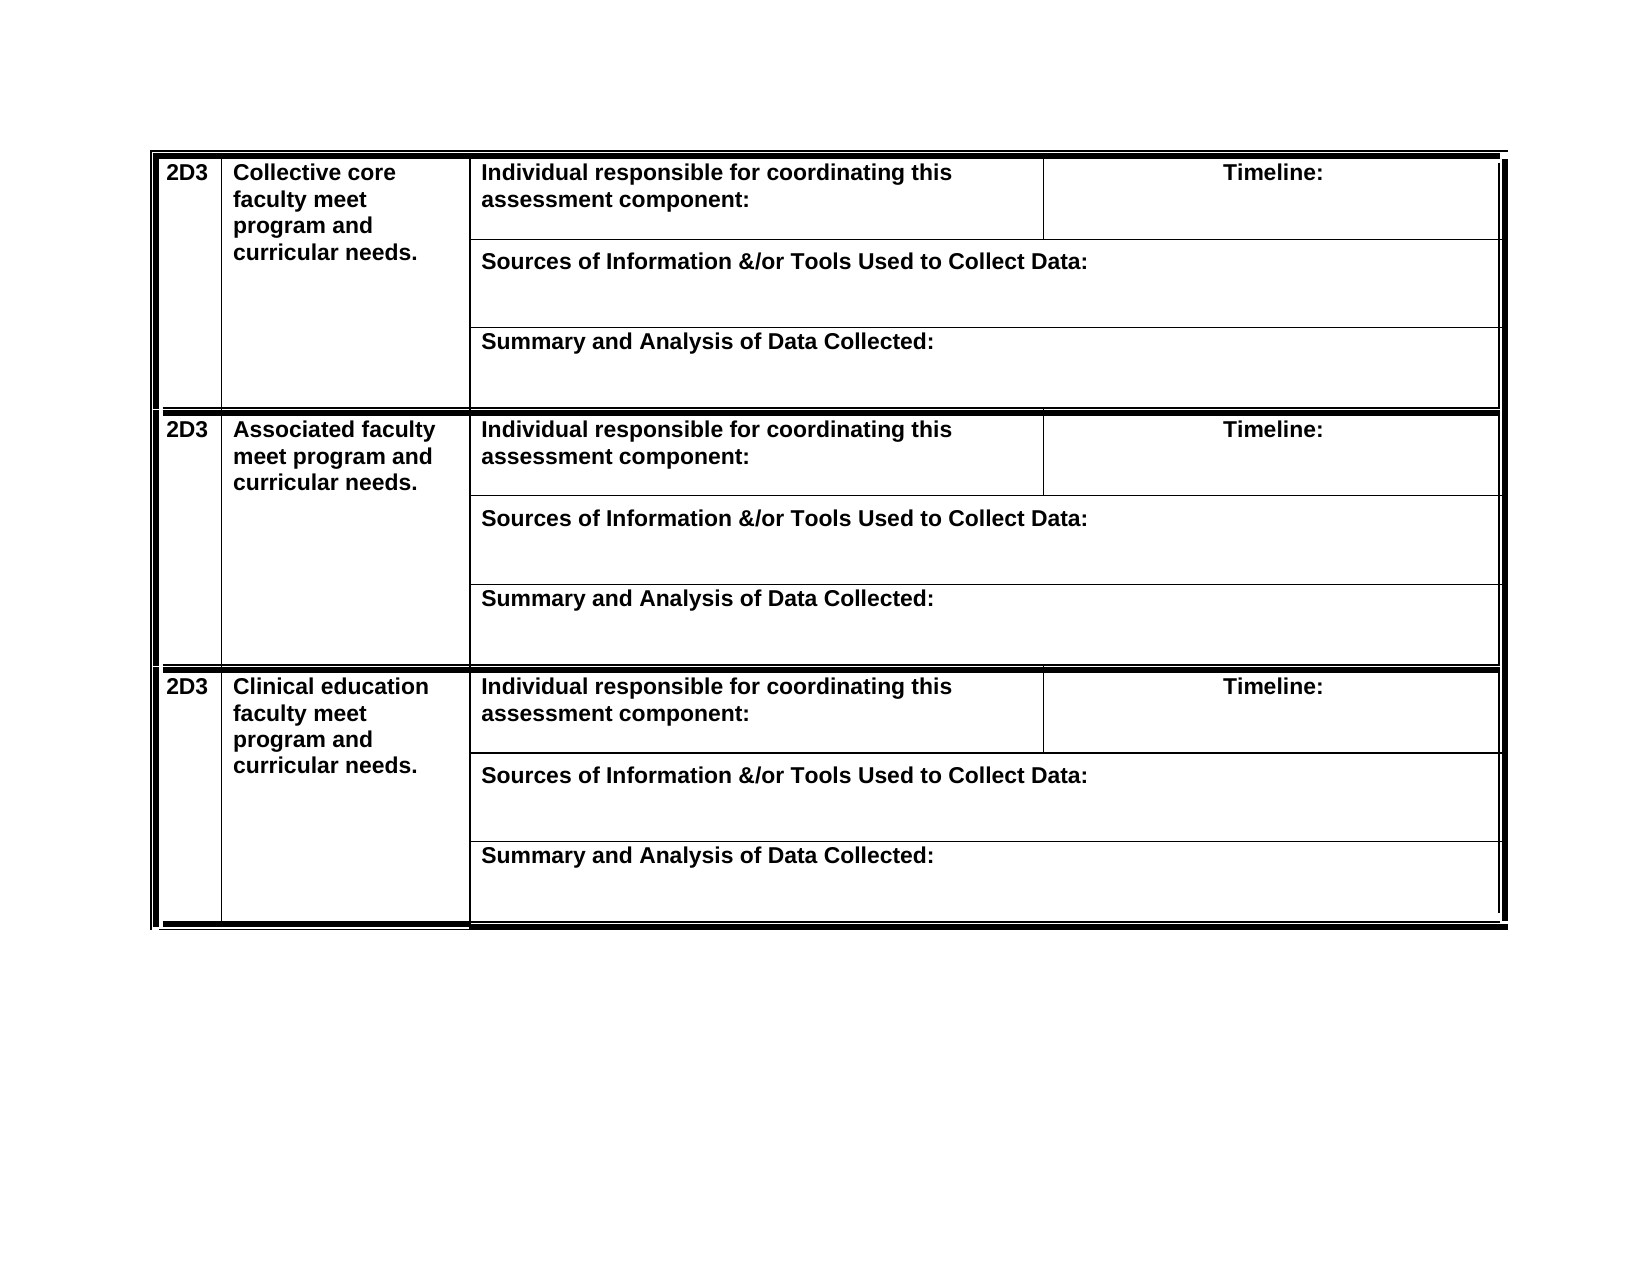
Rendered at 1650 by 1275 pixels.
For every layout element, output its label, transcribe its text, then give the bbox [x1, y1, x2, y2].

table_cell Individual responsible for coordinating this assessment component: [471, 416, 1043, 495]
table_cell Summary and Analysis of Data Collected: [471, 842, 1502, 921]
table_cell 2D3 [155, 407, 221, 664]
table_cell Collective core faculty meet program and curricular needs. [222, 159, 469, 407]
table_cell Individual responsible for coordinating this assessment component: [471, 159, 1043, 238]
table_cell Summary and Analysis of Data Collected: [471, 328, 1498, 407]
table_cell Timeline: [1043, 152, 1503, 238]
table_cell Timeline: [1044, 673, 1498, 752]
table_cell 2D3 [159, 159, 221, 407]
table_cell Sources of Information &/or Tools Used to Collect Data: [471, 496, 1498, 584]
table_cell 2D3 [155, 664, 221, 921]
table_cell Clinical education faculty meet program and curricular needs. [222, 673, 469, 921]
table_cell Sources of Information &/or Tools Used to Collect Data: [471, 754, 1498, 841]
table_cell Summary and Analysis of Data Collected: [471, 585, 1498, 664]
table_cell Individual responsible for coordinating this assessment component: [471, 673, 1043, 752]
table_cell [471, 240, 1498, 327]
table_cell Associated faculty meet program and curricular needs. [222, 416, 469, 664]
table_cell Timeline: [1044, 416, 1498, 495]
